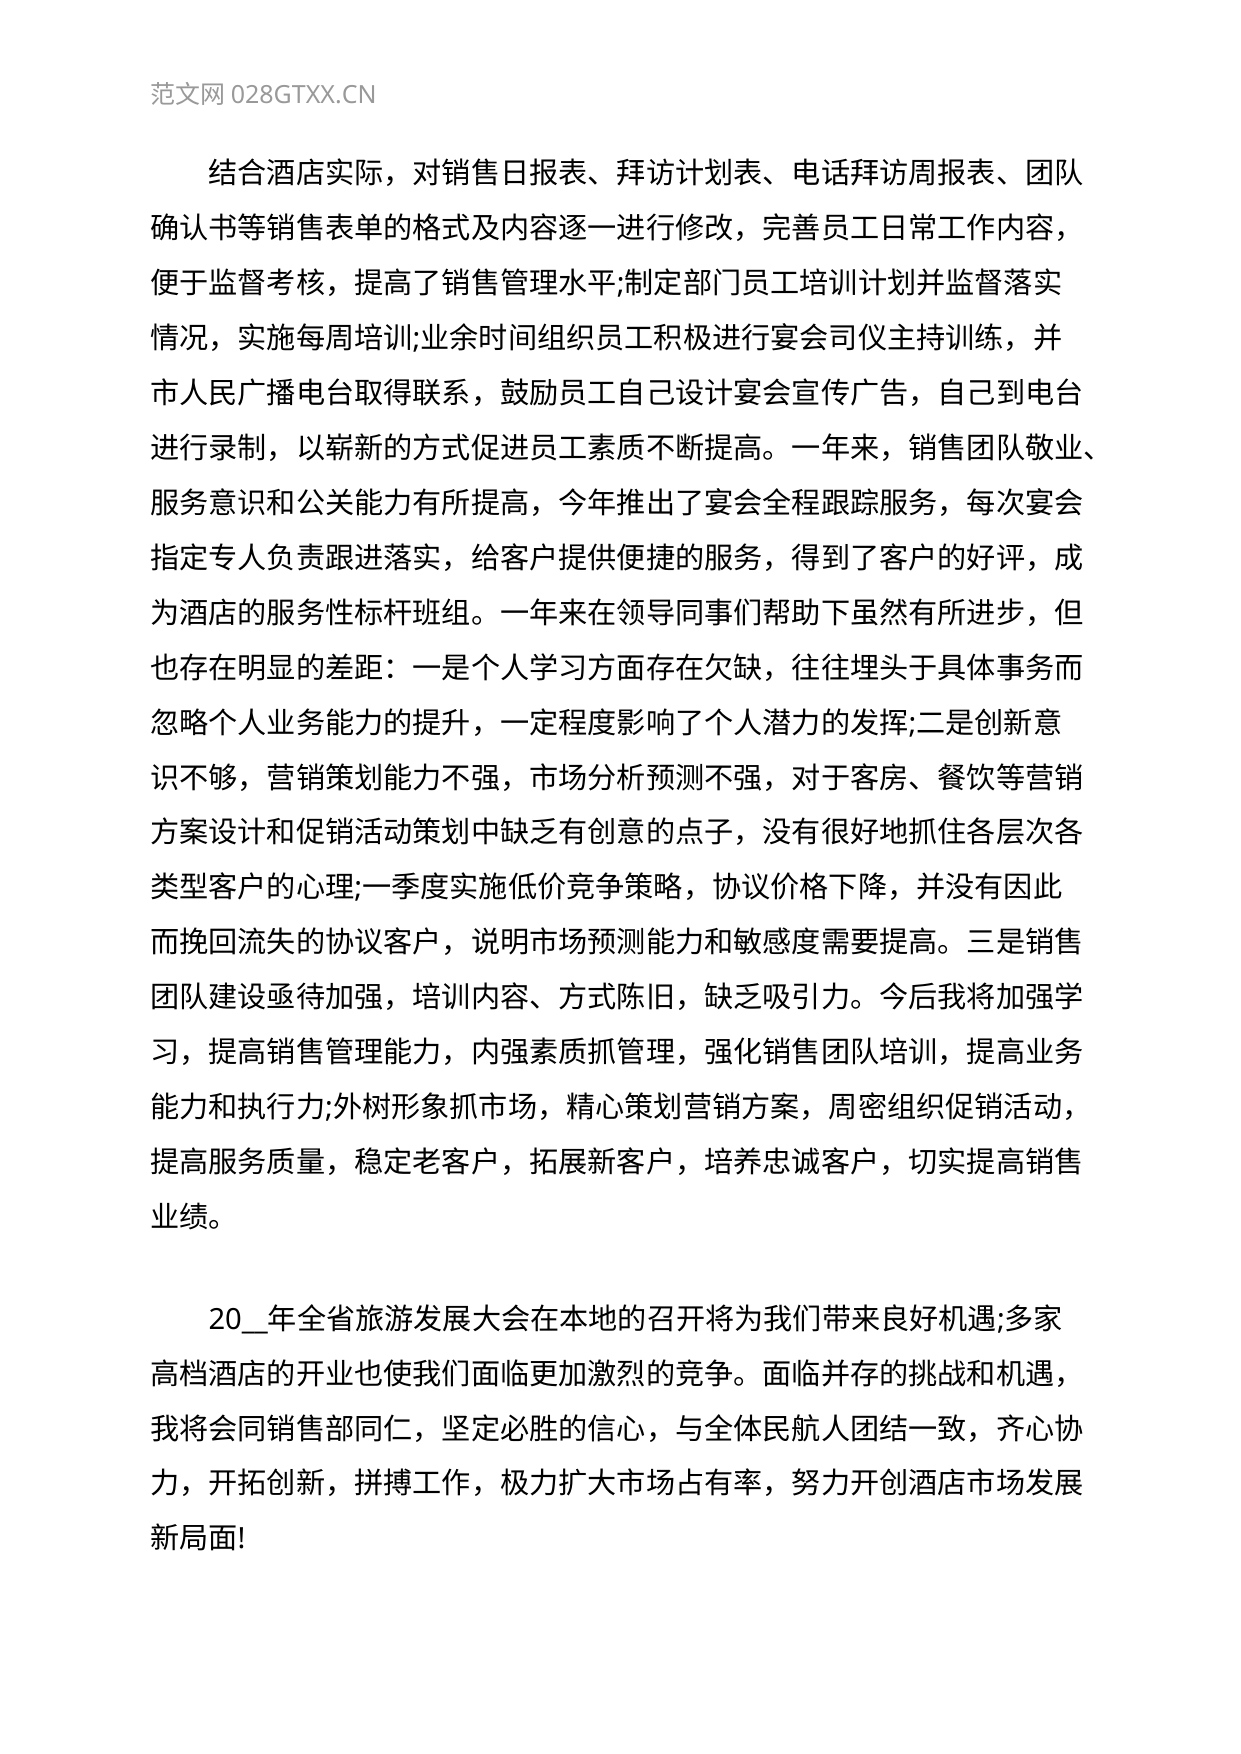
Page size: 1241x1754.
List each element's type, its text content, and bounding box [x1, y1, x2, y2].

text 20__年全省旅游发展大会在本地的召开将为我们带来良好机遇;多家高档酒店的开业也使我们面临更加激烈的竞争。面临并存的挑战和机遇，我将会同销售部同仁，坚定必胜的信心，与全体民航人团结一致，齐心协力，开拓创新，拼搏工作，极力扩大市场占有率，努力开创酒店市场发展新局面! [150, 1295, 1090, 1557]
text 结合酒店实际，对销售日报表、拜访计划表、电话拜访周报表、团队确认书等销售表单的格式及内容逐一进行修改，完善员工日常工作内容，便于监督考核，提高了销售管理水平;制定部门员工培训计划并监督落实情况，实施每周培训;业余时间组织员工积极进行宴会司仪主持训练，并市人民广播电台取得联系，鼓励员工自己设计宴会宣传广告，自己到电台进行录制，以崭新的方式促进员工素质不断提高。一年来，销售团队敬业、服务意识和公关能力有所提高，今年推出了宴会全程跟踪服务，每次宴会指定专人负责跟进落实，给客户提供便捷的服务，得到了客户的好评，成为酒店的服务性标杆班组。一年来在领导同事们帮助下虽然有所进步，但也存在明显的差距：一是个人学习方面存在欠缺，往往埋头于具体事务而忽略个人业务能力的提升，一定程度影响了个人潜力的发挥;二是创新意识不够，营销策划能力不强，市场分析预测不强，对于客房、餐饮等营销方案设计和促销活动策划中缺乏有创意的点子，没有很好地抓住各层次各类型客户的心理;一季度实施低价竞争策略，协议价格下降，并没有因此而挽回流失的协议客户，说明市场预测能力和敏感度需要提高。三是销售团队建设亟待加强，培训内容、方式陈旧，缺乏吸引力。今后我将加强学习，提高销售管理能力，内强素质抓管理，强化销售团队培训，提高业务能力和执行力;外树形象抓市场，精心策划营销方案，周密组织促销活动，提高服务质量，稳定老客户，拓展新客户，培养忠诚客户，切实提高销售业绩。 [150, 150, 1090, 1236]
